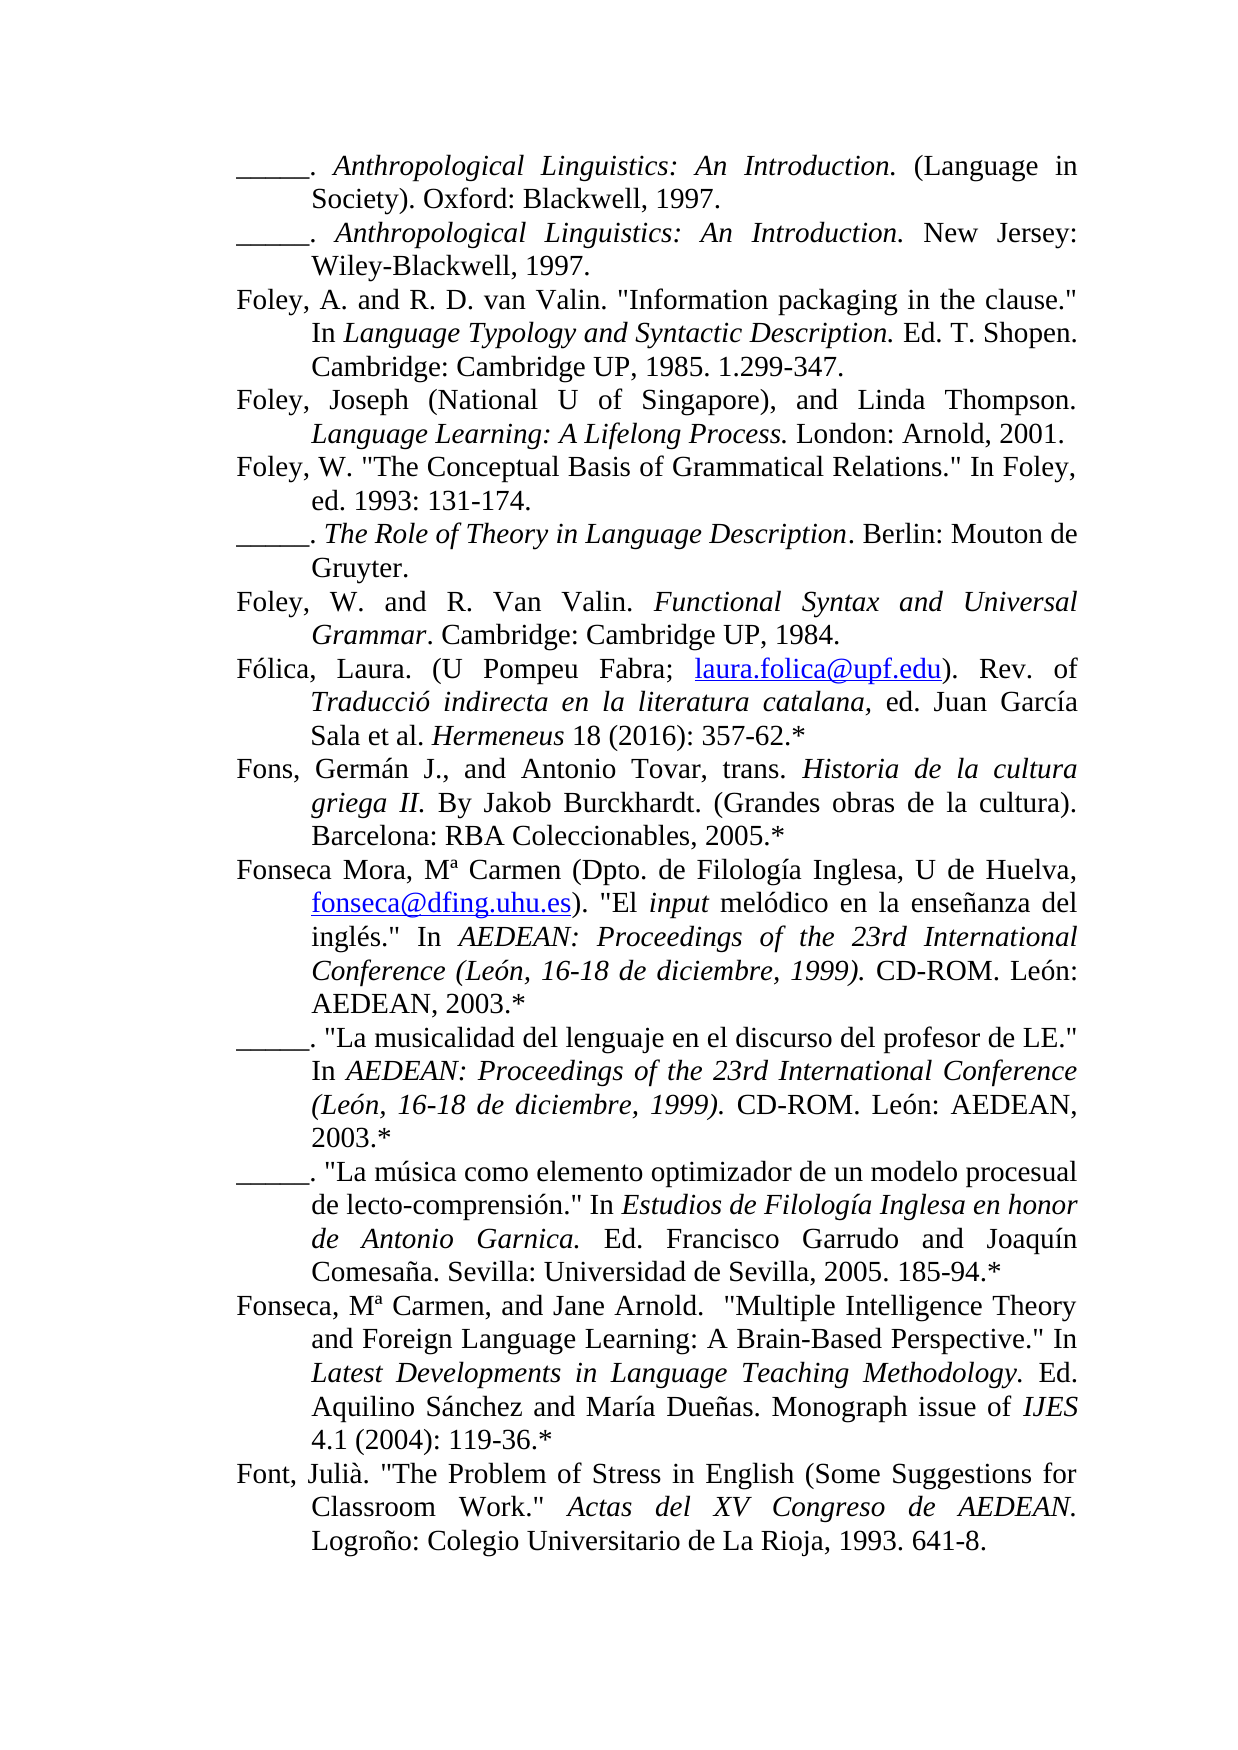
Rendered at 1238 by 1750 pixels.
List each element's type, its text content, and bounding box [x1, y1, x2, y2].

text _____. Anthropological Linguistics: An Introduction. New Jersey: Wiley-Blackwell, 1997. [236, 215, 1078, 282]
text _____. The Role of Theory in Language Description. Berlin: Mouton de Gruyter. [236, 517, 1078, 584]
text Foley, A. and R. D. van Valin. "Information packaging in the clause." In Language Typology and Syntactic Description. Ed. T. Shopen. Cambridge: Cambridge UP, 1985. 1.299-347. [236, 282, 1078, 382]
text Fons, Germán J., and Antonio Tovar, trans. Historia de la cultura griega II. By Jakob Burckhardt. (Grandes obras de la cultura). Barcelona: RBA Coleccionables, 2005.* [236, 751, 1078, 852]
text Font, Julià. "The Problem of Stress in English (Some Suggestions for Classroom Work." Actas del XV Congreso de AEDEAN. Logroño: Colegio Universitario de La Rioja, 1993. 641-8. [236, 1456, 1078, 1556]
text _____. Anthropological Linguistics: An Introduction. (Language in Society). Oxford: Blackwell, 1997. [236, 148, 1078, 215]
text Foley, W. and R. Van Valin. Functional Syntax and Universal Grammar. Cambridge: Cambridge UP, 1984. [236, 584, 1078, 651]
text Foley, W. "The Conceptual Basis of Grammatical Relations." In Foley, ed. 1993: 131-174. [236, 449, 1078, 517]
text _____. "La música como elemento optimizador de un modelo procesual de lecto-comprensión." In Estudios de Filología Inglesa en honor de Antonio Garnica. Ed. Francisco Garrudo and Joaquín Comesaña. Sevilla: Universidad de Sevilla, 2005. 185-94.* [236, 1154, 1078, 1288]
text Fonseca Mora, Mª Carmen (Dpto. de Filología Inglesa, U de Huelva, fonseca@dfing.uhu.es). "El input melódico en la enseñanza del inglés." In AEDEAN: Proceedings of the 23rd International Conference (León, 16-18 de diciembre, 1999). CD-ROM. León: AEDEAN, 2003.* [236, 852, 1078, 1020]
text Fólica, Laura. (U Pompeu Fabra; laura.folica@upf.edu). Rev. of Traducció indirecta en la literatura catalana, ed. Juan García Sala et al. Hermeneus 18 (2016): 357-62.* [236, 651, 1078, 751]
text _____. "La musicalidad del lenguaje en el discurso del profesor de LE." In AEDEAN: Proceedings of the 23rd International Conference (León, 16-18 de diciembre, 1999). CD-ROM. León: AEDEAN, 2003.* [236, 1020, 1078, 1154]
text Fonseca, Mª Carmen, and Jane Arnold. "Multiple Intelligence Theory and Foreign Language Learning: A Brain-Based Perspective." In Latest Developments in Language Teaching Methodology. Ed. Aquilino Sánchez and María Dueñas. Monograph issue of IJES 4.1 (2004): 119-36.* [236, 1288, 1078, 1456]
text Foley, Joseph (National U of Singapore), and Linda Thompson. Language Learning: A Lifelong Process. London: Arnold, 2001. [236, 382, 1078, 449]
